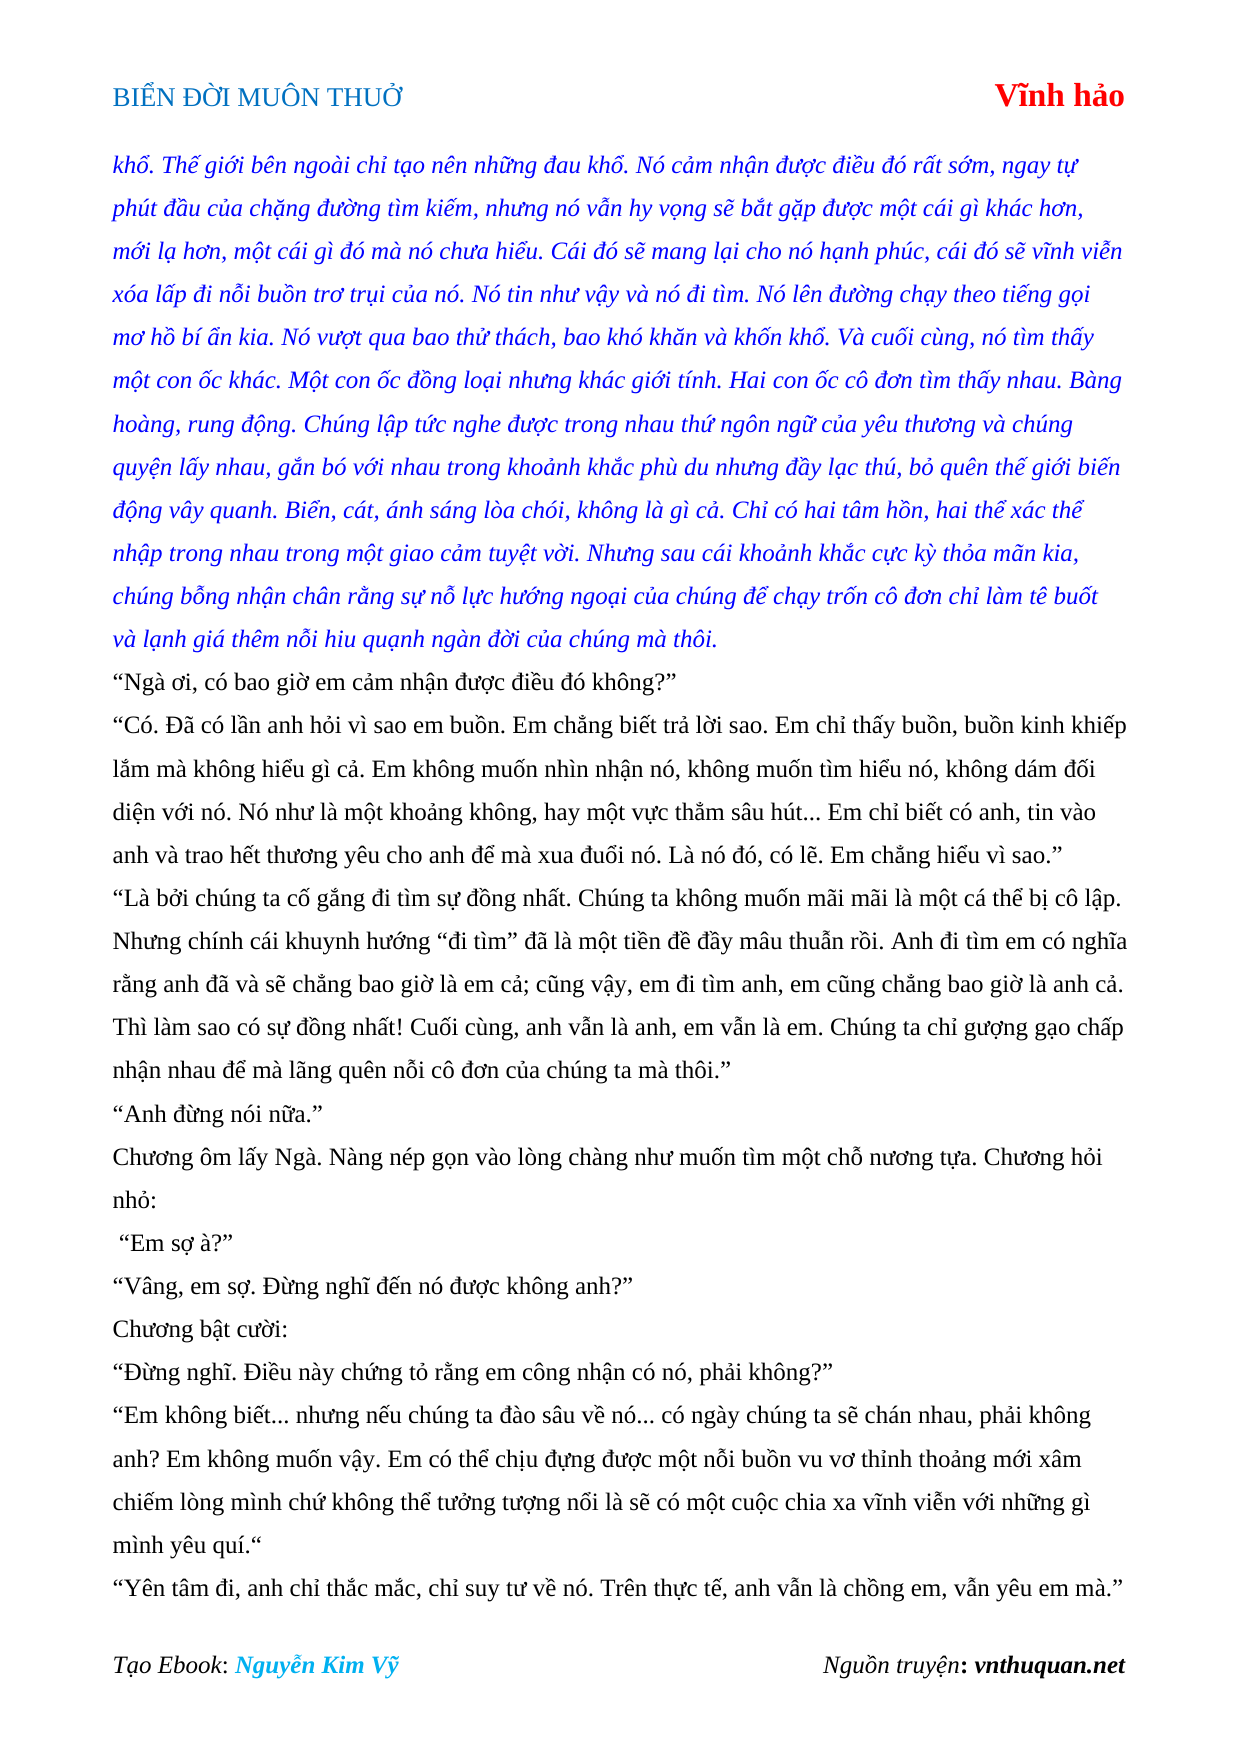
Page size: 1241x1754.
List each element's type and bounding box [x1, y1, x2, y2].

text [112, 150, 1128, 1602]
